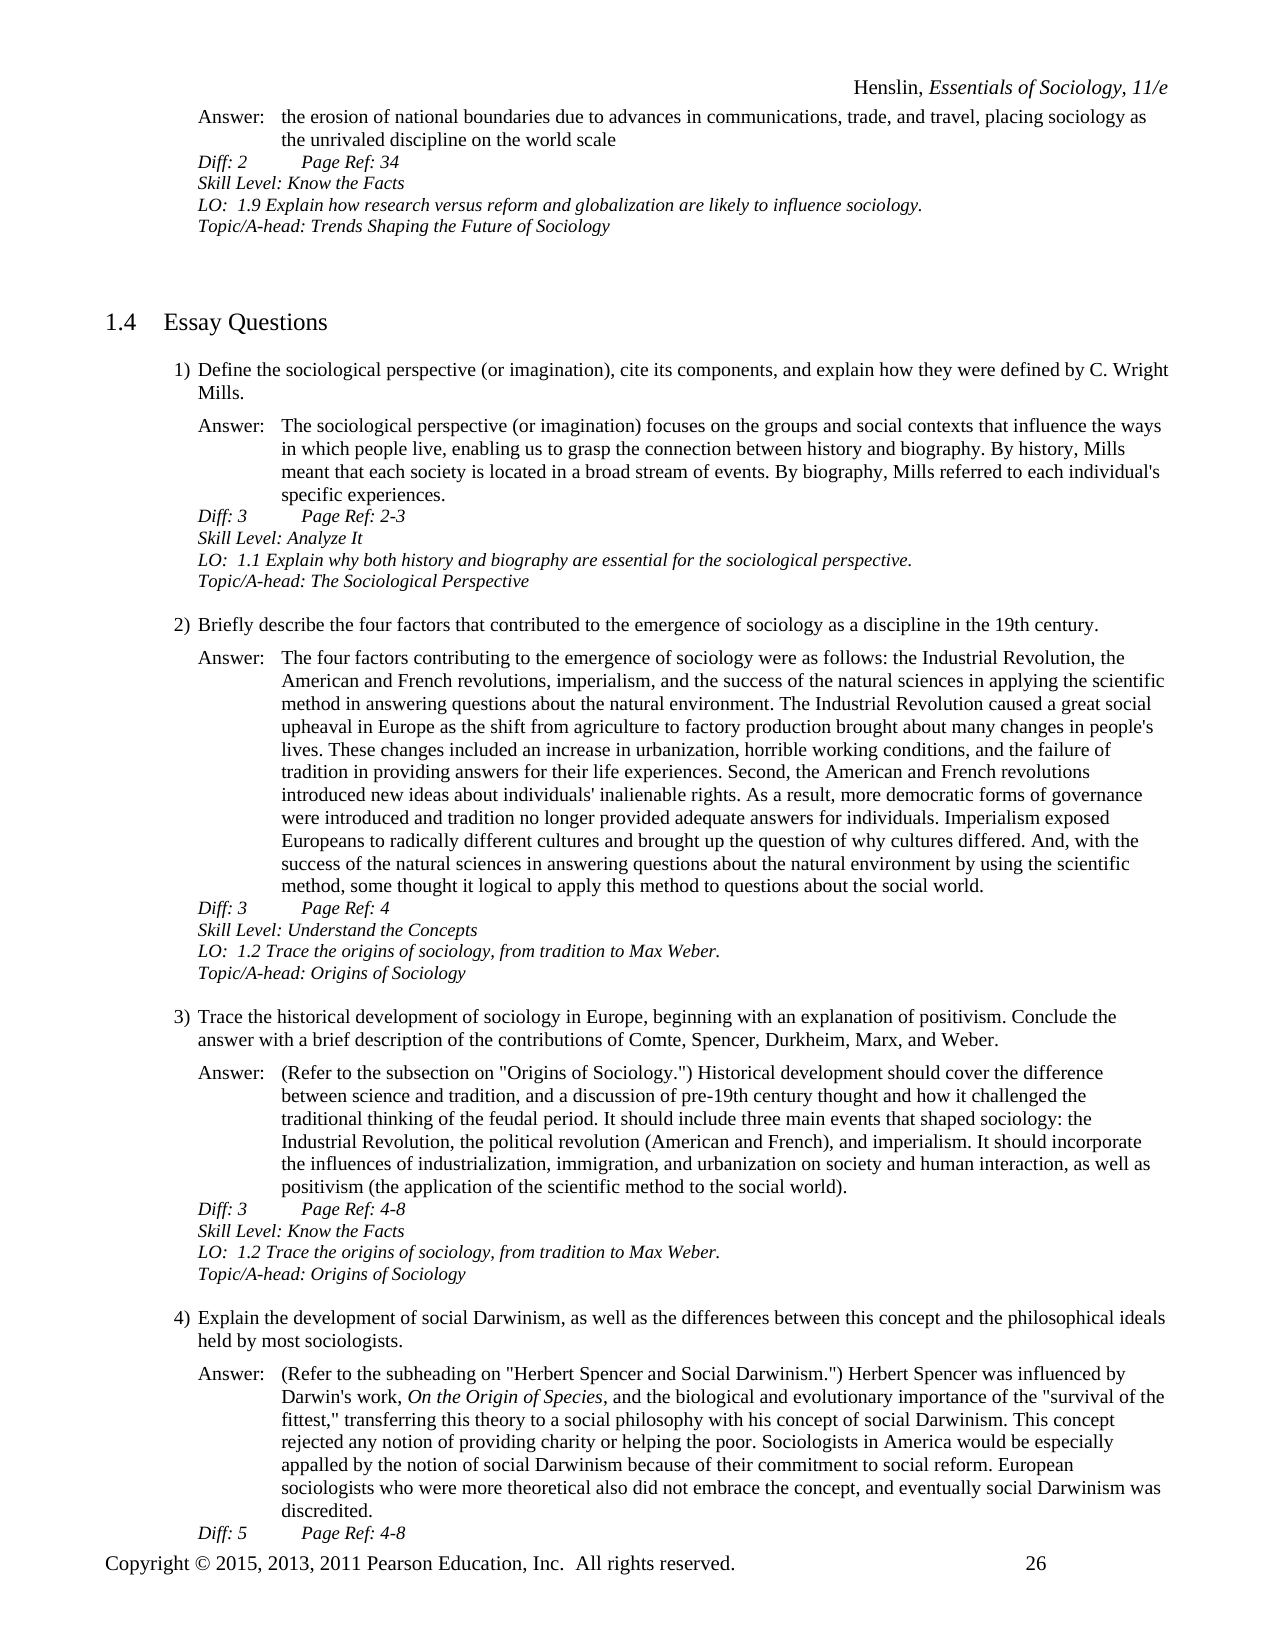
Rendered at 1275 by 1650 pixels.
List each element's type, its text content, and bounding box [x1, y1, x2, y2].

text 4) Explain the development of social Darwinism, as well as the differences between this concept and the philosophical ideals held by most sociologists. [163, 1306, 1170, 1351]
text Diff: 3 Page Ref: 4 [198, 897, 1170, 919]
text Diff: 2 Page Ref: 34 [198, 151, 1170, 172]
text Skill Level: Analyze It [198, 527, 1170, 548]
text 1.4 Essay Questions [105, 307, 1170, 336]
text Answer: (Refer to the subsection on "Origins of Sociology.") Historical development should cover the difference between science and tradition, and a discussion of pre-19th century thought and how it challenged the traditional thinking of the feudal period. It should include three main events that shaped sociology: the Industrial Revolution, the political revolution (American and French), and imperialism. It should incorporate the influences of industrialization, immigration, and urbanization on society and human interaction, as well as positivism (the application of the scientific method to the social world). [198, 1061, 1170, 1198]
text 3) Trace the historical development of sociology in Europe, beginning with an explanation of positivism. Conclude the answer with a brief description of the contributions of Comte, Spencer, Durkheim, Marx, and Weber. [163, 1005, 1170, 1051]
text Answer: (Refer to the subheading on "Herbert Spencer and Social Darwinism.") Herbert Spencer was influenced by Darwin's work, On the Origin of Species, and the biological and evolutionary importance of the "survival of the fittest," transferring this theory to a social philosophy with his concept of social Darwinism. This concept rejected any notion of providing charity or helping the poor. Sociologists in America would be especially appalled by the notion of social Darwinism because of their commitment to social reform. European sociologists who were more theoretical also did not embrace the concept, and eventually social Darwinism was discredited. [198, 1362, 1170, 1522]
text Diff: 3 Page Ref: 2-3 [198, 505, 1170, 527]
text Topic/A-head: Origins of Sociology [198, 1263, 1170, 1284]
text Answer: The four factors contributing to the emergence of sociology were as follows: the Industrial Revolution, the American and French revolutions, imperialism, and the success of the natural sciences in applying the scientific method in answering questions about the natural environment. The Industrial Revolution caused a great social upheaval in Europe as the shift from agriculture to factory production brought about many changes in people's lives. These changes included an increase in urbanization, horrible working conditions, and the failure of tradition in providing answers for their life experiences. Second, the American and French revolutions introduced new ideas about individuals' inalienable rights. As a result, more democratic forms of governance were introduced and tradition no longer provided adequate answers for individuals. Imperialism exposed Europeans to radically different cultures and brought up the question of why cultures differed. And, with the success of the natural sciences in answering questions about the natural environment by using the scientific method, some thought it logical to apply this method to questions about the social world. [198, 646, 1170, 897]
text Topic/A-head: Origins of Sociology [198, 962, 1170, 983]
text LO: 1.1 Explain why both history and biography are essential for the sociological perspective. [198, 548, 1170, 570]
text LO: 1.2 Trace the origins of sociology, from tradition to Max Weber. [198, 1241, 1170, 1263]
text Skill Level: Understand the Concepts [198, 919, 1170, 940]
text LO: 1.2 Trace the origins of sociology, from tradition to Max Weber. [198, 940, 1170, 962]
text Answer: The sociological perspective (or imagination) focuses on the groups and social contexts that influence the ways in which people live, enabling us to grasp the connection between history and biography. By history, Mills meant that each society is located in a broad stream of events. By biography, Mills referred to each individual's specific experiences. [198, 414, 1170, 505]
text 2) Briefly describe the four factors that contributed to the emergence of sociology as a discipline in the 19th century. [163, 613, 1170, 636]
text 1) Define the sociological perspective (or imagination), cite its components, and explain how they were defined by C. Wright Mills. [163, 358, 1170, 404]
text Skill Level: Know the Facts [198, 1219, 1170, 1241]
text Topic/A-head: The Sociological Perspective [198, 570, 1170, 592]
text Skill Level: Know the Facts [198, 172, 1170, 194]
text LO: 1.9 Explain how research versus reform and globalization are likely to influence sociology. Topic/A-head: Trends Shaping the Future of Sociology [198, 194, 1170, 237]
text Answer: the erosion of national boundaries due to advances in communications, trade, and travel, placing sociology as the unrivaled discipline on the world scale [198, 105, 1170, 151]
text Diff: 5 Page Ref: 4-8 [198, 1522, 1170, 1543]
text Diff: 3 Page Ref: 4-8 [198, 1198, 1170, 1219]
